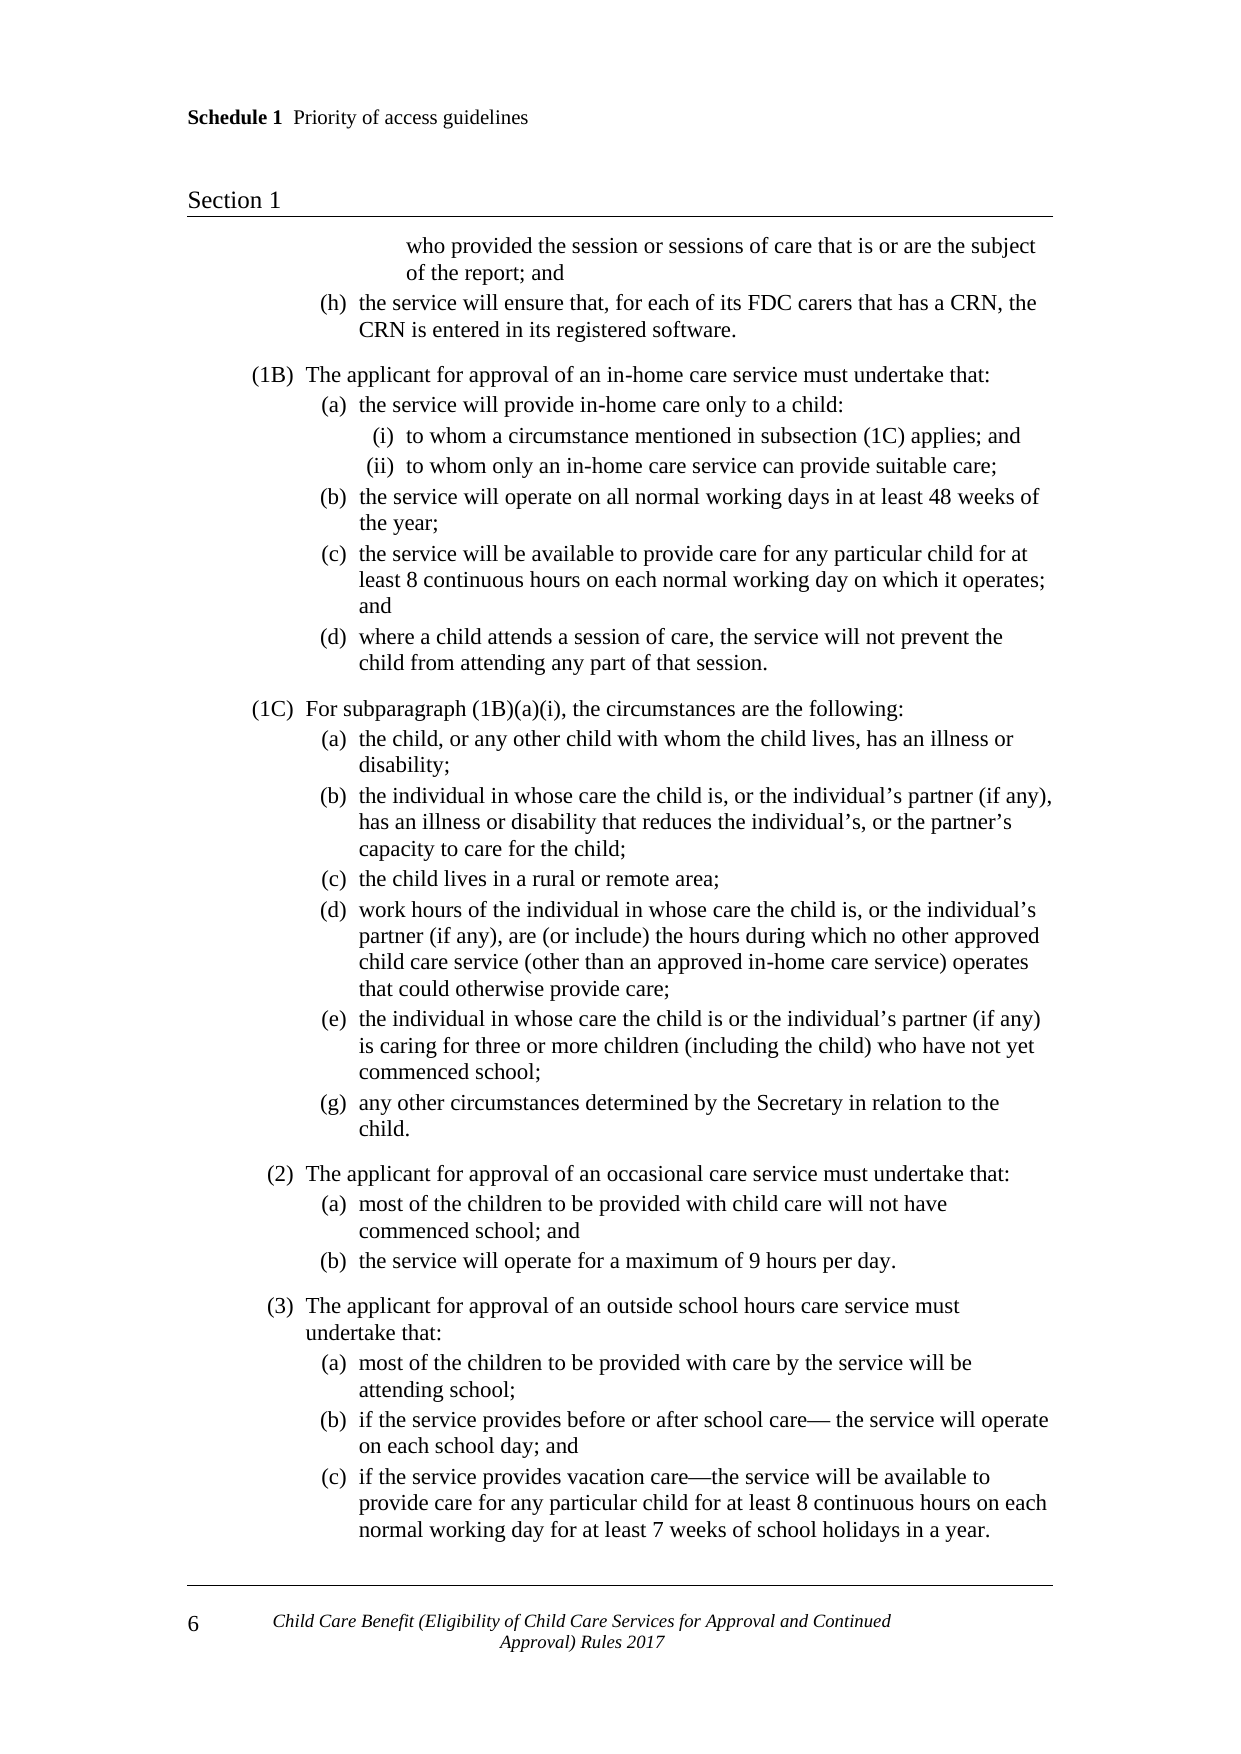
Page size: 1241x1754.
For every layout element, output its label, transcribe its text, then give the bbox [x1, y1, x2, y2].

text (d) where a child attends a session of care, the service will not prevent the child from attending any part of that session. [187, 623, 1053, 676]
text (c) the service will be available to provide care for any particular child for at least 8 continuous hours on each normal working day on which it operates; and [187, 540, 1053, 619]
text (c) if the service provides vacation care—the service will be available to provide care for any particular child for at least 8 continuous hours on each normal working day for at least 7 weeks of school holidays in a year. [187, 1463, 1053, 1542]
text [187, 233, 1053, 285]
text (d) work hours of the individual in whose care the child is, or the individual’s partner (if any), are (or include) the hours during which no other approved child care service (other than an approved in-home care service) operates that could otherwise provide care; [187, 896, 1053, 1001]
text (ii) to whom only an in-home care service can provide suitable care; [187, 452, 1053, 479]
text (b) the individual in whose care the child is, or the individual’s partner (if any), has an illness or disability that reduces the individual’s, or the partner’s capacity to care for the child; [187, 782, 1053, 861]
text (h) the service will ensure that, for each of its FDC carers that has a CRN, the CRN is entered in its registered software. [187, 289, 1053, 342]
text (c) the child lives in a rural or remote area; [187, 865, 1053, 892]
text (1C) For subparagraph (1B)(a)(i), the circumstances are the following: [187, 694, 1053, 721]
text (b) the service will operate for a maximum of 9 hours per day. [187, 1247, 1053, 1274]
text (e) the individual in whose care the child is or the individual’s partner (if any) is caring for three or more children (including the child) who have not yet commenced school; [187, 1005, 1053, 1084]
text (a) the child, or any other child with whom the child lives, has an illness or disability; [187, 725, 1053, 778]
text (a) most of the children to be provided with child care will not have commenced school; and [187, 1191, 1053, 1243]
text (b) if the service provides before or after school care— the service will operate on each school day; and [187, 1406, 1053, 1459]
text (1B) The applicant for approval of an in-home care service must undertake that: [187, 361, 1053, 387]
text (2) The applicant for approval of an occasional care service must undertake that: [187, 1160, 1053, 1186]
text (i) to whom a circumstance mentioned in subsection (1C) applies; and [187, 422, 1053, 448]
text (a) the service will provide in-home care only to a child: [187, 391, 1053, 418]
text (g) any other circumstances determined by the Secretary in relation to the child. [187, 1088, 1053, 1141]
text (a) most of the children to be provided with care by the service will be attending school; [187, 1349, 1053, 1402]
text (3) The applicant for approval of an outside school hours care service must undertake that: [187, 1292, 1053, 1345]
text (b) the service will operate on all normal working days in at least 48 weeks of the year; [187, 483, 1053, 536]
